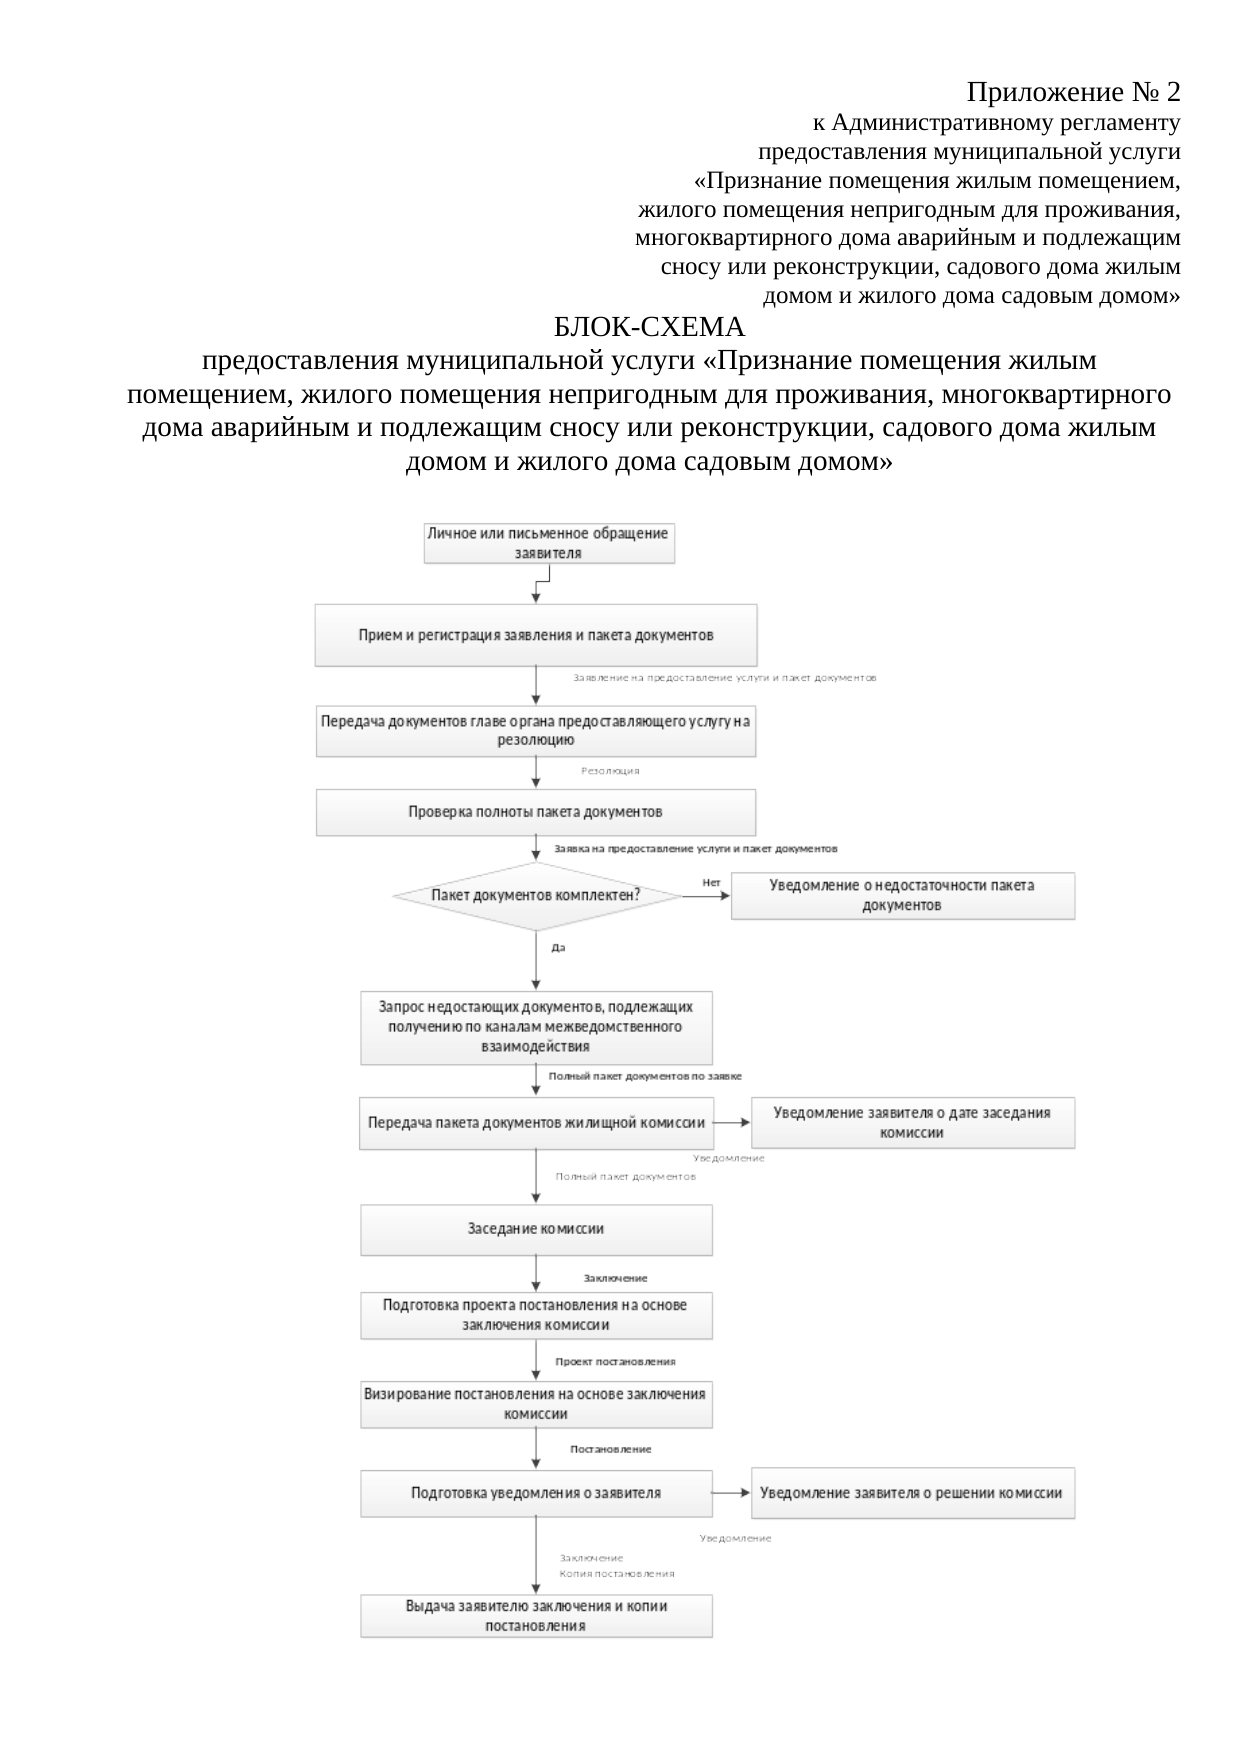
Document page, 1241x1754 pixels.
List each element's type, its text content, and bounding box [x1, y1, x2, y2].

text многоквартирного дома аварийным и подлежащим [118, 222, 1181, 251]
text к Административному регламенту [118, 107, 1181, 136]
text предоставления муниципальной услуги «Признание помещения жилым помещением, жилого помещения непригодным для проживания, многоквартирного дома аварийным и подлежащим сносу или реконструкции, садового дома жилым домом и жилого дома садовым домом» [118, 342, 1181, 476]
text предоставления муниципальной услуги [118, 136, 1181, 165]
text Приложение № 2 [561, 74, 1181, 107]
text жилого помещения непригодным для проживания, [118, 194, 1181, 222]
text БЛОК-СХЕМА [118, 309, 1181, 342]
text «Признание помещения жилым помещением, [118, 165, 1181, 194]
text домом и жилого дома садовым домом» [118, 280, 1181, 309]
text сносу или реконструкции, садового дома жилым [118, 251, 1181, 280]
